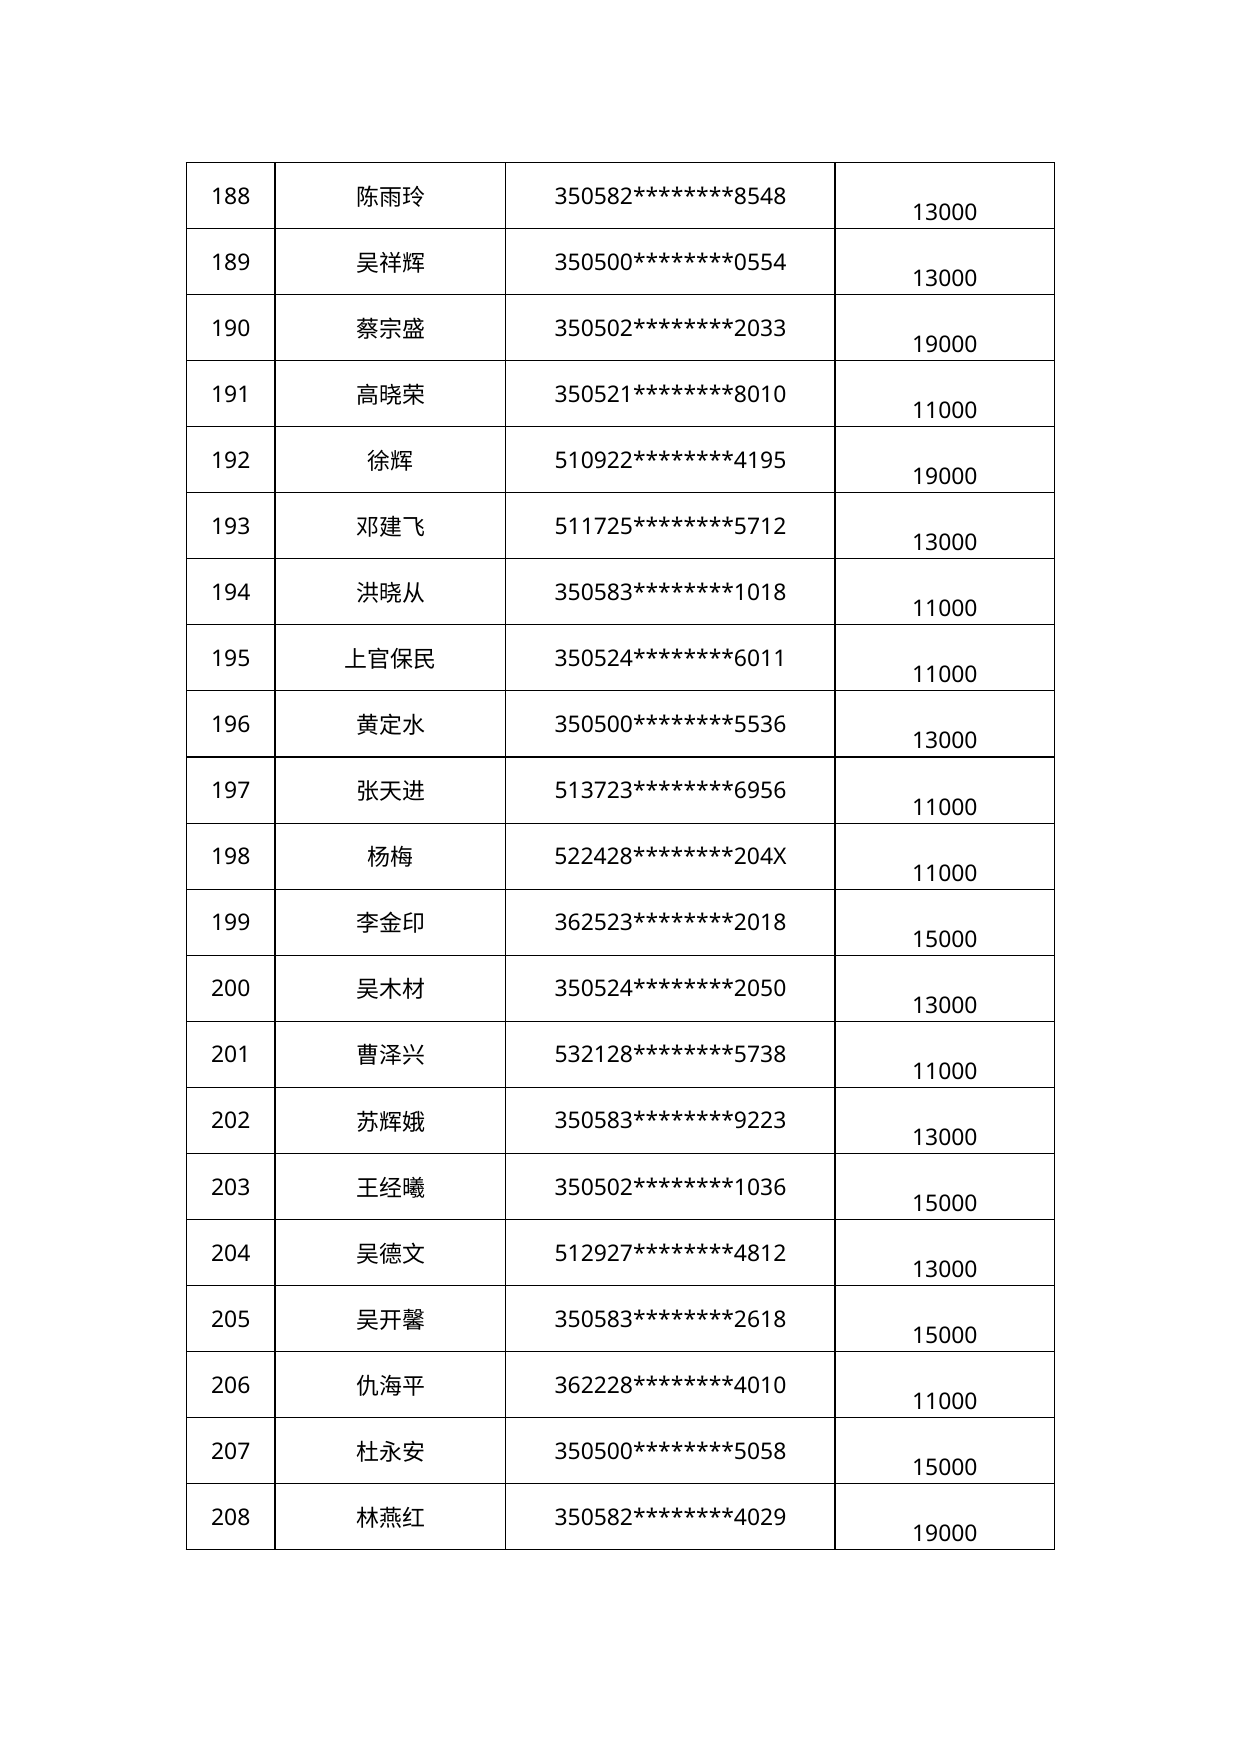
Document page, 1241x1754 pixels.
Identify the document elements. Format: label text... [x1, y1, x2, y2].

table_cell 199 [187, 890, 274, 954]
table_cell 11000 [836, 1022, 1054, 1087]
table_cell 522428********204X [506, 824, 834, 888]
table_cell 204 [187, 1220, 274, 1285]
table_cell 206 [187, 1352, 274, 1417]
table_cell 350500********5058 [506, 1418, 834, 1483]
table_cell 350583********2618 [506, 1286, 834, 1351]
table_cell 邓建飞 [276, 493, 505, 558]
table_cell 197 [187, 758, 274, 822]
table_cell 19000 [836, 295, 1054, 360]
table_cell 15000 [836, 890, 1054, 954]
table_cell 196 [187, 691, 274, 756]
table_cell 高晓荣 [276, 361, 505, 426]
table_cell 19000 [836, 427, 1054, 492]
table_cell 吴开馨 [276, 1286, 505, 1351]
table_cell 仇海平 [276, 1352, 505, 1417]
table_cell 202 [187, 1088, 274, 1153]
table_cell 曹泽兴 [276, 1022, 505, 1087]
table_cell 350502********2033 [506, 295, 834, 360]
table_cell 杜永安 [276, 1418, 505, 1483]
table_cell 吴祥辉 [276, 229, 505, 294]
table_cell 吴德文 [276, 1220, 505, 1285]
table_cell 198 [187, 824, 274, 888]
table_cell 11000 [836, 361, 1054, 426]
table_cell 350524********6011 [506, 625, 834, 690]
table_cell 上官保民 [276, 625, 505, 690]
table_cell 李金印 [276, 890, 505, 954]
table_cell 徐辉 [276, 427, 505, 492]
table_cell 13000 [836, 691, 1054, 756]
table_cell 350524********2050 [506, 956, 834, 1021]
table_cell 189 [187, 229, 274, 294]
table_cell 207 [187, 1418, 274, 1483]
table_cell 黄定水 [276, 691, 505, 756]
table_cell 205 [187, 1286, 274, 1351]
table_cell 苏辉娥 [276, 1088, 505, 1153]
table_cell 362228********4010 [506, 1352, 834, 1417]
table_cell 208 [187, 1484, 274, 1549]
table_cell 15000 [836, 1154, 1054, 1219]
table_cell 13000 [836, 1088, 1054, 1153]
table_cell 11000 [836, 824, 1054, 888]
table_cell 350583********9223 [506, 1088, 834, 1153]
table_cell 11000 [836, 559, 1054, 624]
table_cell 11000 [836, 1352, 1054, 1417]
table_cell 13000 [836, 493, 1054, 558]
table_cell 191 [187, 361, 274, 426]
table_cell 350582********8548 [506, 163, 834, 228]
table_cell 15000 [836, 1286, 1054, 1351]
table_cell 532128********5738 [506, 1022, 834, 1087]
table_cell 13000 [836, 956, 1054, 1021]
table_cell 林燕红 [276, 1484, 505, 1549]
table_cell 13000 [836, 163, 1054, 228]
table_cell 王经曦 [276, 1154, 505, 1219]
table_cell 350500********0554 [506, 229, 834, 294]
table_cell 203 [187, 1154, 274, 1219]
table_cell 350500********5536 [506, 691, 834, 756]
table_cell 510922********4195 [506, 427, 834, 492]
table_cell 陈雨玲 [276, 163, 505, 228]
table_cell 195 [187, 625, 274, 690]
table_cell 19000 [836, 1484, 1054, 1549]
table_cell 350502********1036 [506, 1154, 834, 1219]
table_cell 512927********4812 [506, 1220, 834, 1285]
table_cell 192 [187, 427, 274, 492]
table_cell 张天进 [276, 758, 505, 822]
table_cell 188 [187, 163, 274, 228]
table_cell 吴木材 [276, 956, 505, 1021]
table_cell 513723********6956 [506, 758, 834, 822]
table_cell 350521********8010 [506, 361, 834, 426]
table_cell 200 [187, 956, 274, 1021]
table_cell 13000 [836, 1220, 1054, 1285]
table_cell 350583********1018 [506, 559, 834, 624]
table_cell 洪晓从 [276, 559, 505, 624]
table_cell 13000 [836, 229, 1054, 294]
table_cell 350582********4029 [506, 1484, 834, 1549]
table_cell 511725********5712 [506, 493, 834, 558]
table_cell 362523********2018 [506, 890, 834, 954]
table_cell 11000 [836, 625, 1054, 690]
table_cell 蔡宗盛 [276, 295, 505, 360]
table_cell 193 [187, 493, 274, 558]
table_cell 201 [187, 1022, 274, 1087]
table_cell 11000 [836, 758, 1054, 822]
table_cell 杨梅 [276, 824, 505, 888]
table_cell 15000 [836, 1418, 1054, 1483]
table_cell 190 [187, 295, 274, 360]
table_cell 194 [187, 559, 274, 624]
